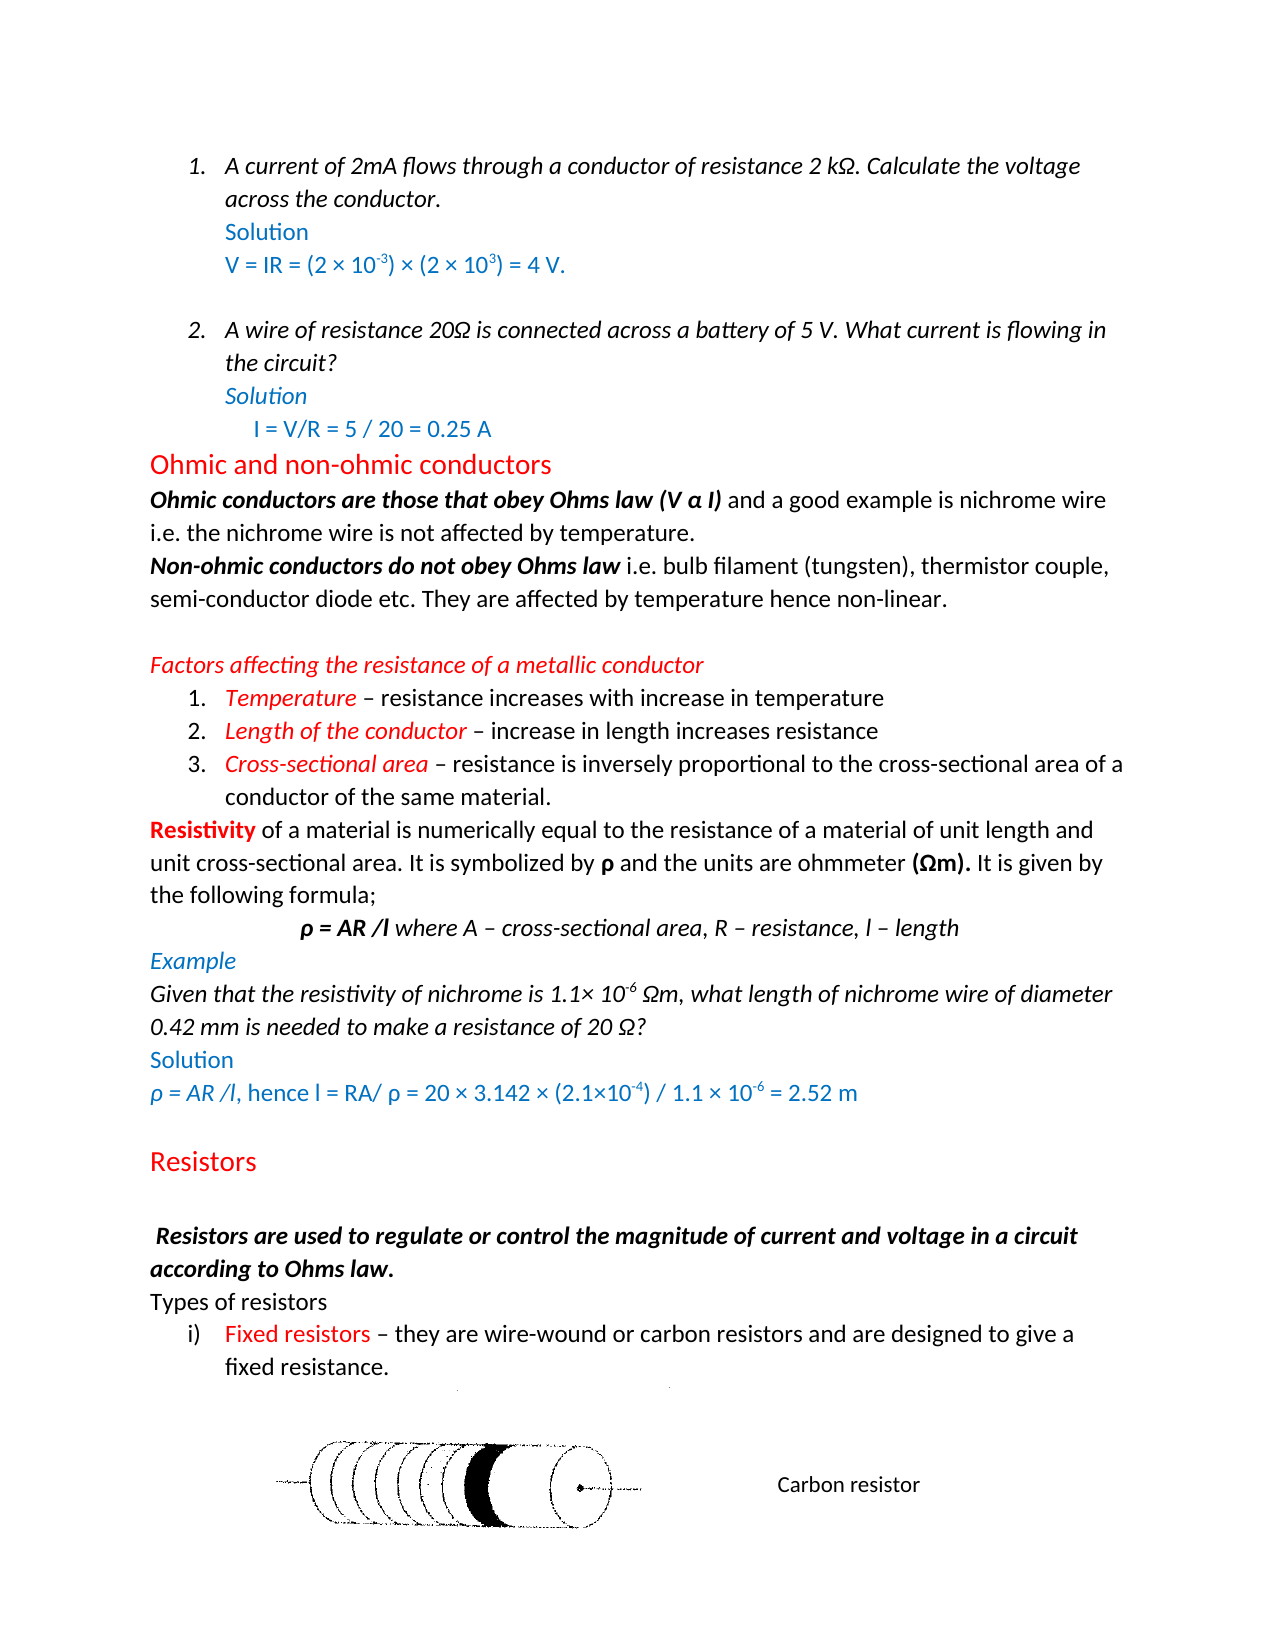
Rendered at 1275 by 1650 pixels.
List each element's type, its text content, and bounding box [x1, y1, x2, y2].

list Non-ohmic conductors do not obey Ohms law i.e. bulb filament (tungsten), thermistor couple, semi-conductor diode etc. They are affected by temperature hence non-linear. [150, 551, 1125, 614]
list Temperature – resistance increases with increase in temperature [187, 682, 1125, 713]
list Ohmic conductors are those that obey Ohms law (V α I) and a good example is nichrome wire i.e. the nichrome wire is not affected by temperature. [150, 485, 1125, 548]
list Types of resistors [150, 1286, 1125, 1316]
list Resistors [150, 1143, 1125, 1179]
list Resistors are used to regulate or control the magnitude of current and voltage in a circuit according to Ohms law. [150, 1220, 1125, 1283]
list Example [150, 946, 1125, 976]
list Solution [225, 216, 1125, 246]
list V = IR = (2 × 10-3) × (2 × 103) = 4 V. [225, 249, 1125, 279]
list ρ = AR /l where A – cross-sectional area, R – resistance, l – length [150, 913, 1125, 943]
list A wire of resistance 20Ω is connected across a battery of 5 V. What current is flowing in the circuit? [187, 314, 1125, 378]
list A current of 2mA flows through a conductor of resistance 2 kΩ. Calculate the voltage across the conductor. [187, 150, 1125, 213]
list Solution [225, 380, 1125, 411]
list Resistivity of a material is numerically equal to the resistance of a material of unit length and unit cross-sectional area. It is symbolized by ρ and the units are ohmmeter (Ωm). It is given by the following formula; [150, 814, 1125, 910]
list ρ = AR /l, hence l = RA/ ρ = 20 × 3.142 × (2.1×10-4) / 1.1 × 10-6 = 2.52 m [150, 1077, 1125, 1108]
list I = V/R = 5 / 20 = 0.25 A [225, 413, 1125, 444]
list Given that the resistivity of nichrome is 1.1× 10-6 Ωm, what length of nichrome wire of diameter 0.42 mm is needed to make a resistance of 20 Ω? [150, 978, 1125, 1042]
list Cross-sectional area – resistance is inversely proportional to the cross-sectional area of a conductor of the same material. [187, 748, 1125, 811]
list Fixed resistors – they are wire-wound or carbon resistors and are designed to give a fixed resistance. [187, 1319, 1125, 1382]
list Ohmic and non-ohmic conductors [150, 446, 1125, 482]
list Length of the conductor – increase in length increases resistance [187, 715, 1125, 746]
list Solution [150, 1044, 1125, 1075]
list Factors affecting the resistance of a metallic conductor [150, 649, 1125, 680]
